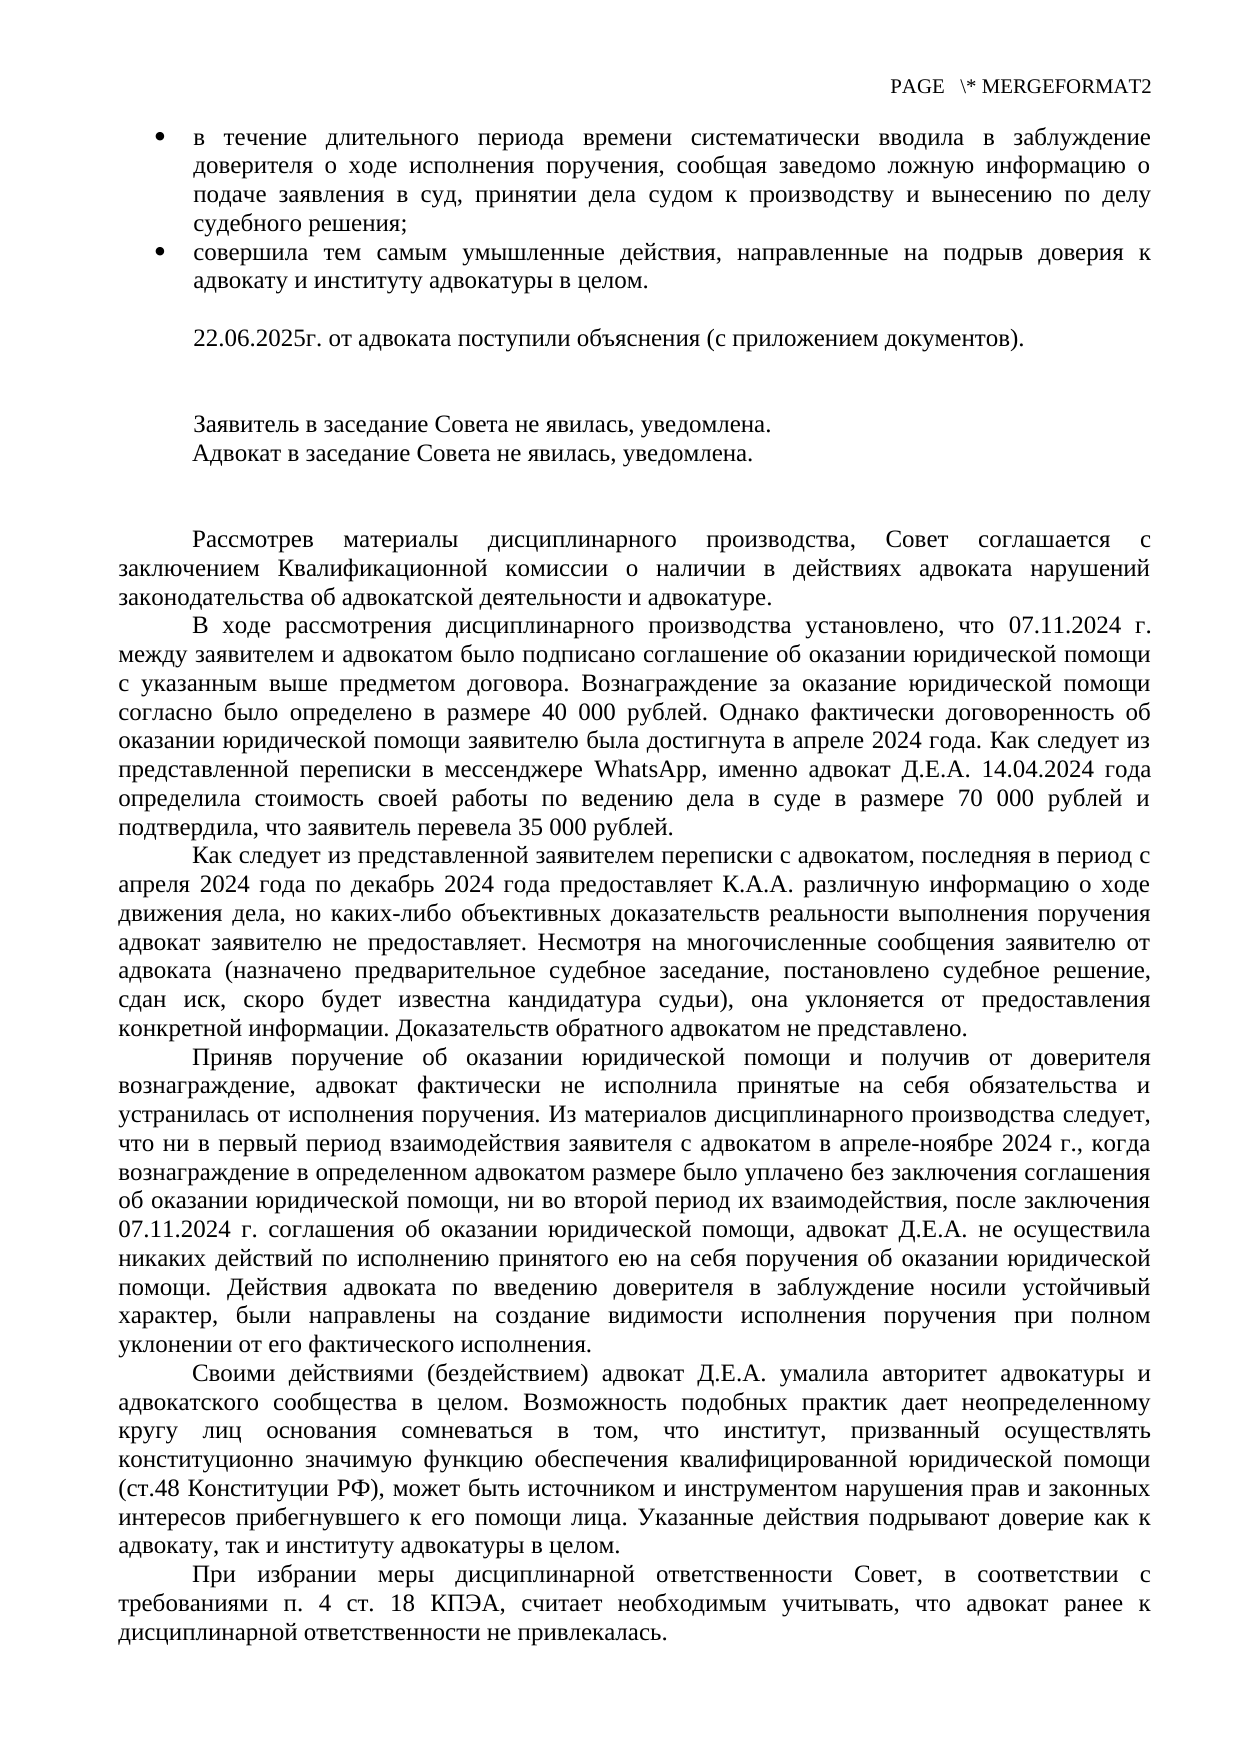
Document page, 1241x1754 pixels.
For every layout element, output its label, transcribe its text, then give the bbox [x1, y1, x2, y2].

list совершила тем самым умышленные действия, направленные на подрыв доверия к адвокату и институту адвокатуры в целом. [156, 237, 1152, 294]
text Заявитель в заседание Совета не явилась, уведомлена. [118, 409, 1152, 438]
text Адвокат в заседание Совета не явилась, уведомлена. [118, 438, 1152, 467]
text Рассмотрев материалы дисциплинарного производства, Совет соглашается с заключением Квалификационной комиссии о наличии в действиях адвоката нарушений законодательства об адвокатской деятельности и адвокатуре. [118, 524, 1152, 611]
text Приняв поручение об оказании юридической помощи и получив от доверителя вознаграждение, адвокат фактически не исполнила принятые на себя обязательства и устранилась от исполнения поручения. Из материалов дисциплинарного производства следует, что ни в первый период взаимодействия заявителя с адвокатом в апреле-ноябре 2024 г., когда вознаграждение в определенном адвокатом размере было уплачено без заключения соглашения об оказании юридической помощи, ни во второй период их взаимодействия, после заключения 07.11.2024 г. соглашения об оказании юридической помощи, адвокат Д.Е.А. не осуществила никаких действий по исполнению принятого ею на себя поручения об оказании юридической помощи. Действия адвоката по введению доверителя в заблуждение носили устойчивый характер, были направлены на создание видимости исполнения поручения при полном уклонении от его фактического исполнения. [118, 1042, 1152, 1358]
text При избрании меры дисциплинарной ответственности Совет, в соответствии с требованиями п. 4 ст. 18 КПЭА, считает необходимым учитывать, что адвокат ранее к дисциплинарной ответственности не привлекалась. [118, 1559, 1152, 1646]
text 22.06.2025г. от адвоката поступили объяснения (с приложением документов). [193, 323, 1152, 352]
text Как следует из представленной заявителем переписки с адвокатом, последняя в период с апреля 2024 года по декабрь 2024 года предоставляет К.А.А. различную информацию о ходе движения дела, но каких-либо объективных доказательств реальности выполнения поручения адвокат заявителю не предоставляет. Несмотря на многочисленные сообщения заявителю от адвоката (назначено предварительное судебное заседание, постановлено судебное решение, сдан иск, скоро будет известна кандидатура судьи), она уклоняется от предоставления конкретной информации. Доказательств обратного адвокатом не представлено. [118, 841, 1152, 1042]
text Своими действиями (бездействием) адвокат Д.Е.А. умалила авторитет адвокатуры и адвокатского сообщества в целом. Возможность подобных практик дает неопределенному кругу лиц основания сомневаться в том, что институт, призванный осуществлять конституционно значимую функцию обеспечения квалифицированной юридической помощи (ст.48 Конституции РФ), может быть источником и инструментом нарушения прав и законных интересов прибегнувшего к его помощи лица. Указанные действия подрывают доверие как к адвокату, так и институту адвокатуры в целом. [118, 1358, 1152, 1559]
list в течение длительного периода времени систематически вводила в заблуждение доверителя о ходе исполнения поручения, сообщая заведомо ложную информацию о подаче заявления в суд, принятии дела судом к производству и вынесению по делу судебного решения; [156, 122, 1152, 237]
text В ходе рассмотрения дисциплинарного производства установлено, что 07.11.2024 г. между заявителем и адвокатом было подписано соглашение об оказании юридической помощи с указанным выше предметом договора. Вознаграждение за оказание юридической помощи согласно было определено в размере 40 000 рублей. Однако фактически договоренность об оказании юридической помощи заявителю была достигнута в апреле 2024 года. Как следует из представленной переписки в мессенджере WhatsApp, именно адвокат Д.Е.А. 14.04.2024 года определила стоимость своей работы по ведению дела в суде в размере 70 000 рублей и подтвердила, что заявитель перевела 35 000 рублей. [118, 611, 1152, 841]
